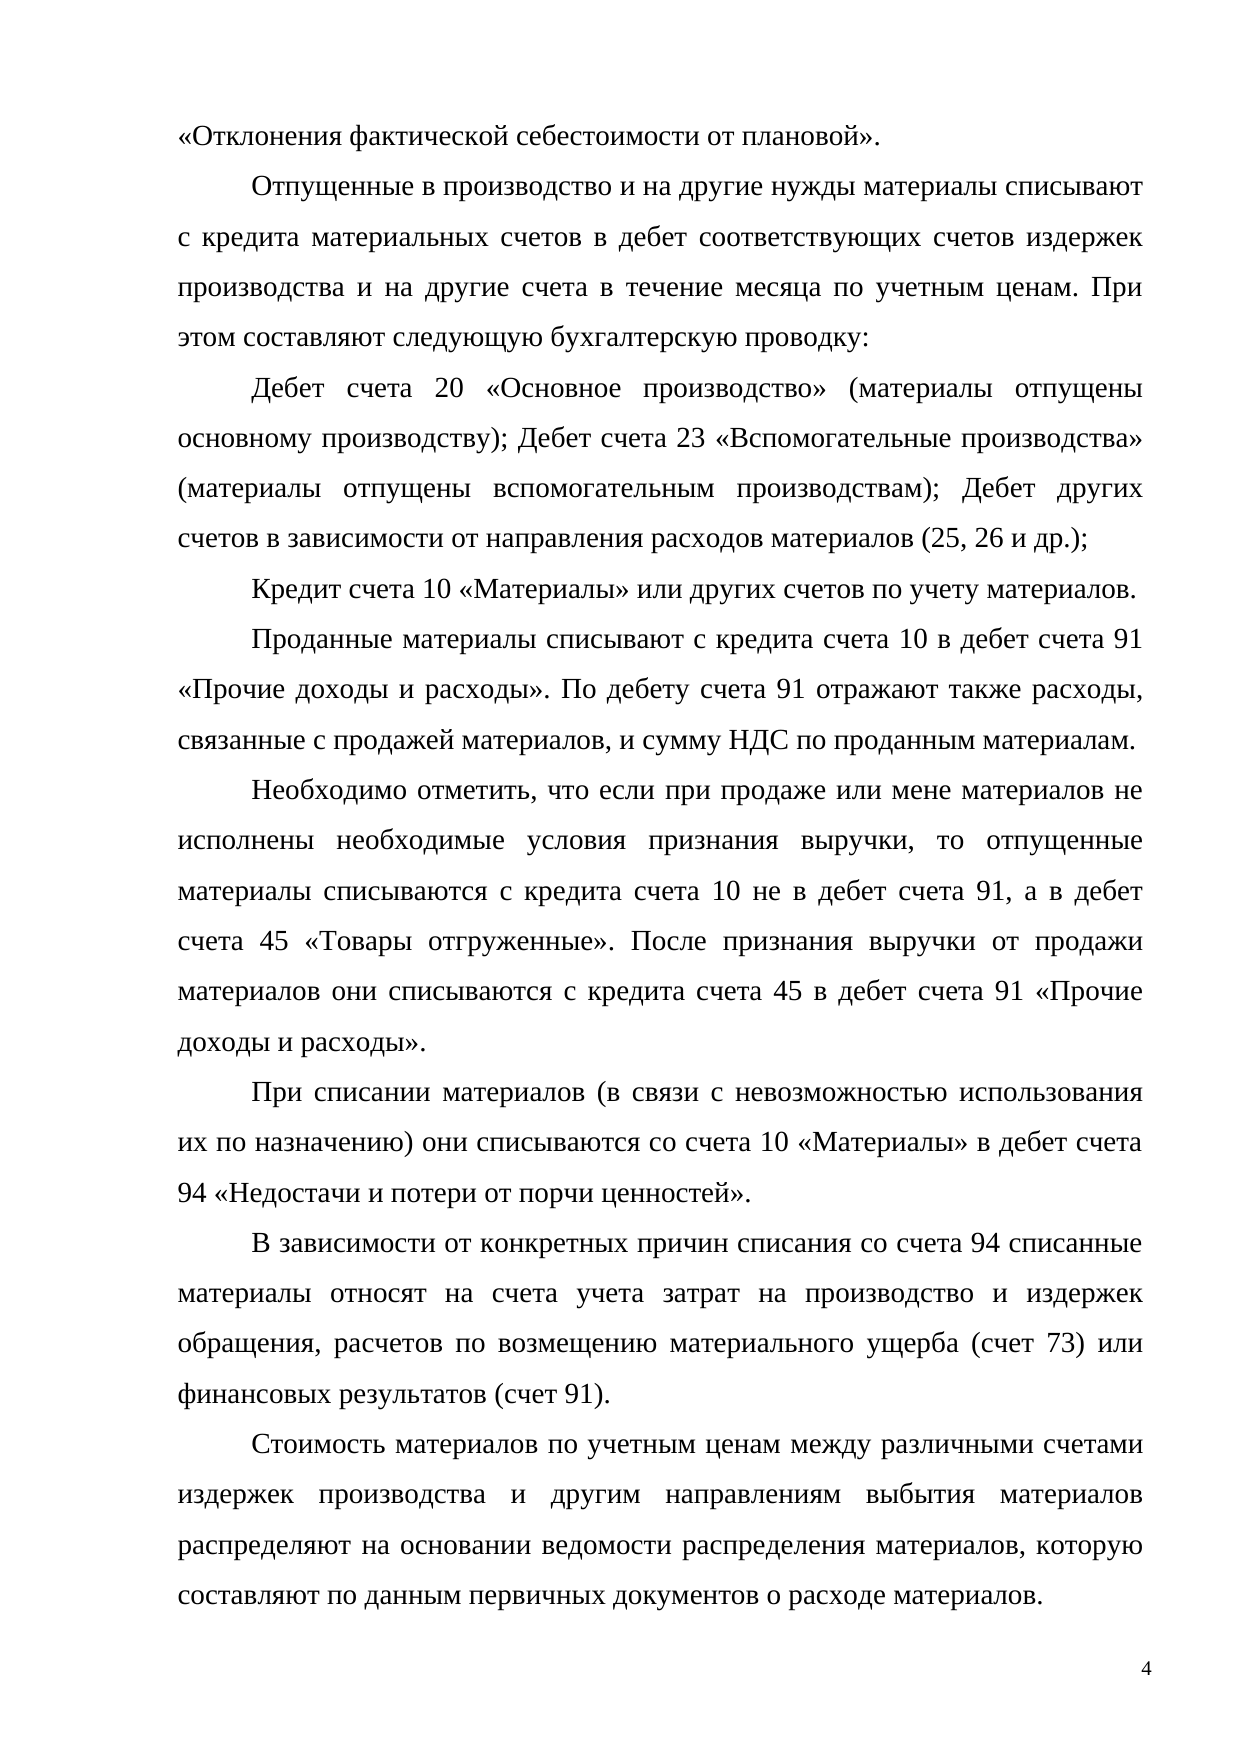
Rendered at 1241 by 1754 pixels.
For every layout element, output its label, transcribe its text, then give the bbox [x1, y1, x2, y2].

text Кредит счета 10 «Материалы» или других счетов по учету материалов. [177, 571, 1144, 604]
text В зависимости от конкретных причин списания со счета 94 списанные материалы относят на счета учета затрат на производство и издержек обращения, расчетов по возмещению материального ущерба (счет 73) или финансовых результатов (счет 91). [177, 1225, 1144, 1409]
text Необходимо отметить, что если при продаже или мене материалов не исполнены необходимые условия признания выручки, то отпущенные материалы списываются с кредита счета 10 не в дебет счета 91, а в дебет счета 45 «Товары отгруженные». После признания выручки от продажи материалов они списываются с кредита счета 45 в дебет счета 91 «Прочие доходы и расходы». [177, 772, 1144, 1057]
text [177, 118, 1144, 152]
text При списании материалов (в связи с невозможностью использования их по назначению) они списываются со счета 10 «Материалы» в дебет счета 94 «Недостачи и потери от порчи ценностей». [177, 1074, 1144, 1208]
text Стоимость материалов по учетным ценам между различными счетами издержек производства и другим направлениям выбытия материалов распределяют на основании ведомости распределения материалов, которую составляют по данным первичных документов о расходе материалов. [177, 1426, 1144, 1611]
text Дебет счета 20 «Основное производство» (материалы отпущены основному производству); Дебет счета 23 «Вспомогательные производства» (материалы отпущены вспомогательным производствам); Дебет других счетов в зависимости от направления расходов материалов (25, 26 и др.); [177, 370, 1144, 554]
text Проданные материалы списывают с кредита счета 10 в дебет счета 91 «Прочие доходы и расходы». По дебету счета 91 отражают также расходы, связанные с продажей материалов, и сумму НДС по проданным материалам. [177, 621, 1144, 755]
text Отпущенные в производство и на другие нужды материалы списывают с кредита материальных счетов в дебет соответствующих счетов издержек производства и на другие счета в течение месяца по учетным ценам. При этом составляют следующую бухгалтерскую проводку: [177, 168, 1144, 353]
